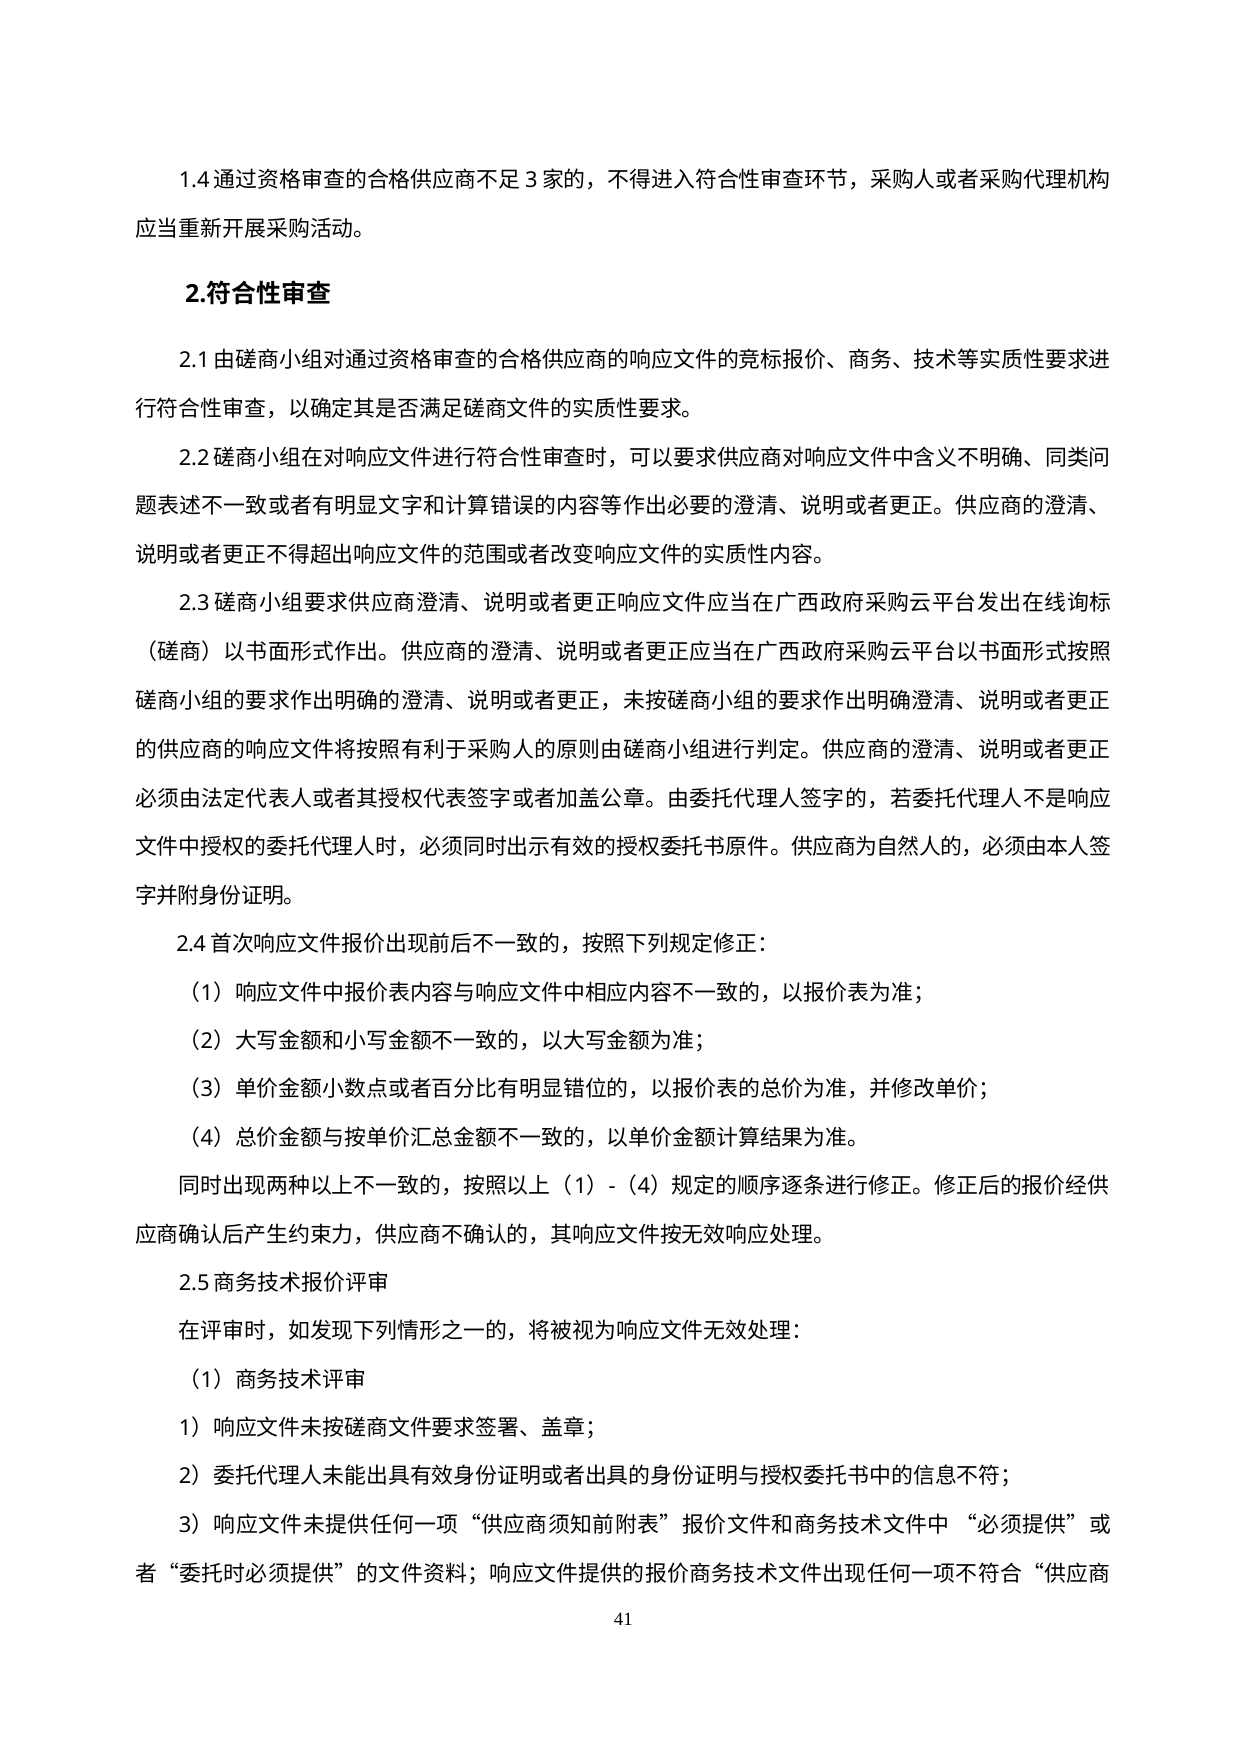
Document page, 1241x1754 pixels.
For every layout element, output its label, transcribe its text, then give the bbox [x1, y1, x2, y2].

text （1）商务技术评审 [135, 1361, 1111, 1394]
text （1）响应文件中报价表内容与响应文件中相应内容不一致的，以报价表为准； [135, 974, 1111, 1007]
text 2）委托代理人未能出具有效身份证明或者出具的身份证明与授权委托书中的信息不符； [135, 1458, 1111, 1491]
text （3）单价金额小数点或者百分比有明显错位的，以报价表的总价为准，并修改单价； [135, 1071, 1111, 1103]
text 2.1由磋商小组对通过资格审查的合格供应商的响应文件的竞标报价、商务、技术等实质性要求进行符合性审查，以确定其是否满足磋商文件的实质性要求。 [135, 342, 1111, 423]
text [135, 1506, 1111, 1588]
text 在评审时，如发现下列情形之一的，将被视为响应文件无效处理： [135, 1313, 1111, 1346]
text 2.3磋商小组要求供应商澄清、说明或者更正响应文件应当在广西政府采购云平台发出在线询标（磋商）以书面形式作出。供应商的澄清、说明或者更正应当在广西政府采购云平台以书面形式按照磋商小组的要求作出明确的澄清、说明或者更正，未按磋商小组的要求作出明确澄清、说明或者更正的供应商的响应文件将按照有利于采购人的原则由磋商小组进行判定。供应商的澄清、说明或者更正必须由法定代表人或者其授权代表签字或者加盖公章。由委托代理人签字的，若委托代理人不是响应文件中授权的委托代理人时，必须同时出示有效的授权委托书原件。供应商为自然人的，必须由本人签字并附身份证明。 [135, 585, 1111, 910]
text 2.4首次响应文件报价出现前后不一致的，按照下列规定修正： [135, 926, 1111, 958]
text （2）大写金额和小写金额不一致的，以大写金额为准； [135, 1023, 1111, 1055]
text 1.4通过资格审查的合格供应商不足3家的，不得进入符合性审查环节，采购人或者采购代理机构应当重新开展采购活动。 [135, 162, 1111, 243]
text （4）总价金额与按单价汇总金额不一致的，以单价金额计算结果为准。 [135, 1119, 1111, 1152]
text 2.5商务技术报价评审 [135, 1265, 1111, 1297]
text 1）响应文件未按磋商文件要求签署、盖章； [135, 1410, 1111, 1442]
text 2.符合性审查 [135, 259, 1111, 324]
text 2.2磋商小组在对响应文件进行符合性审查时，可以要求供应商对响应文件中含义不明确、同类问题表述不一致或者有明显文字和计算错误的内容等作出必要的澄清、说明或者更正。供应商的澄清、说明或者更正不得超出响应文件的范围或者改变响应文件的实质性内容。 [135, 439, 1111, 569]
text 同时出现两种以上不一致的，按照以上（1）-（4）规定的顺序逐条进行修正。修正后的报价经供应商确认后产生约束力，供应商不确认的，其响应文件按无效响应处理。 [135, 1168, 1111, 1249]
